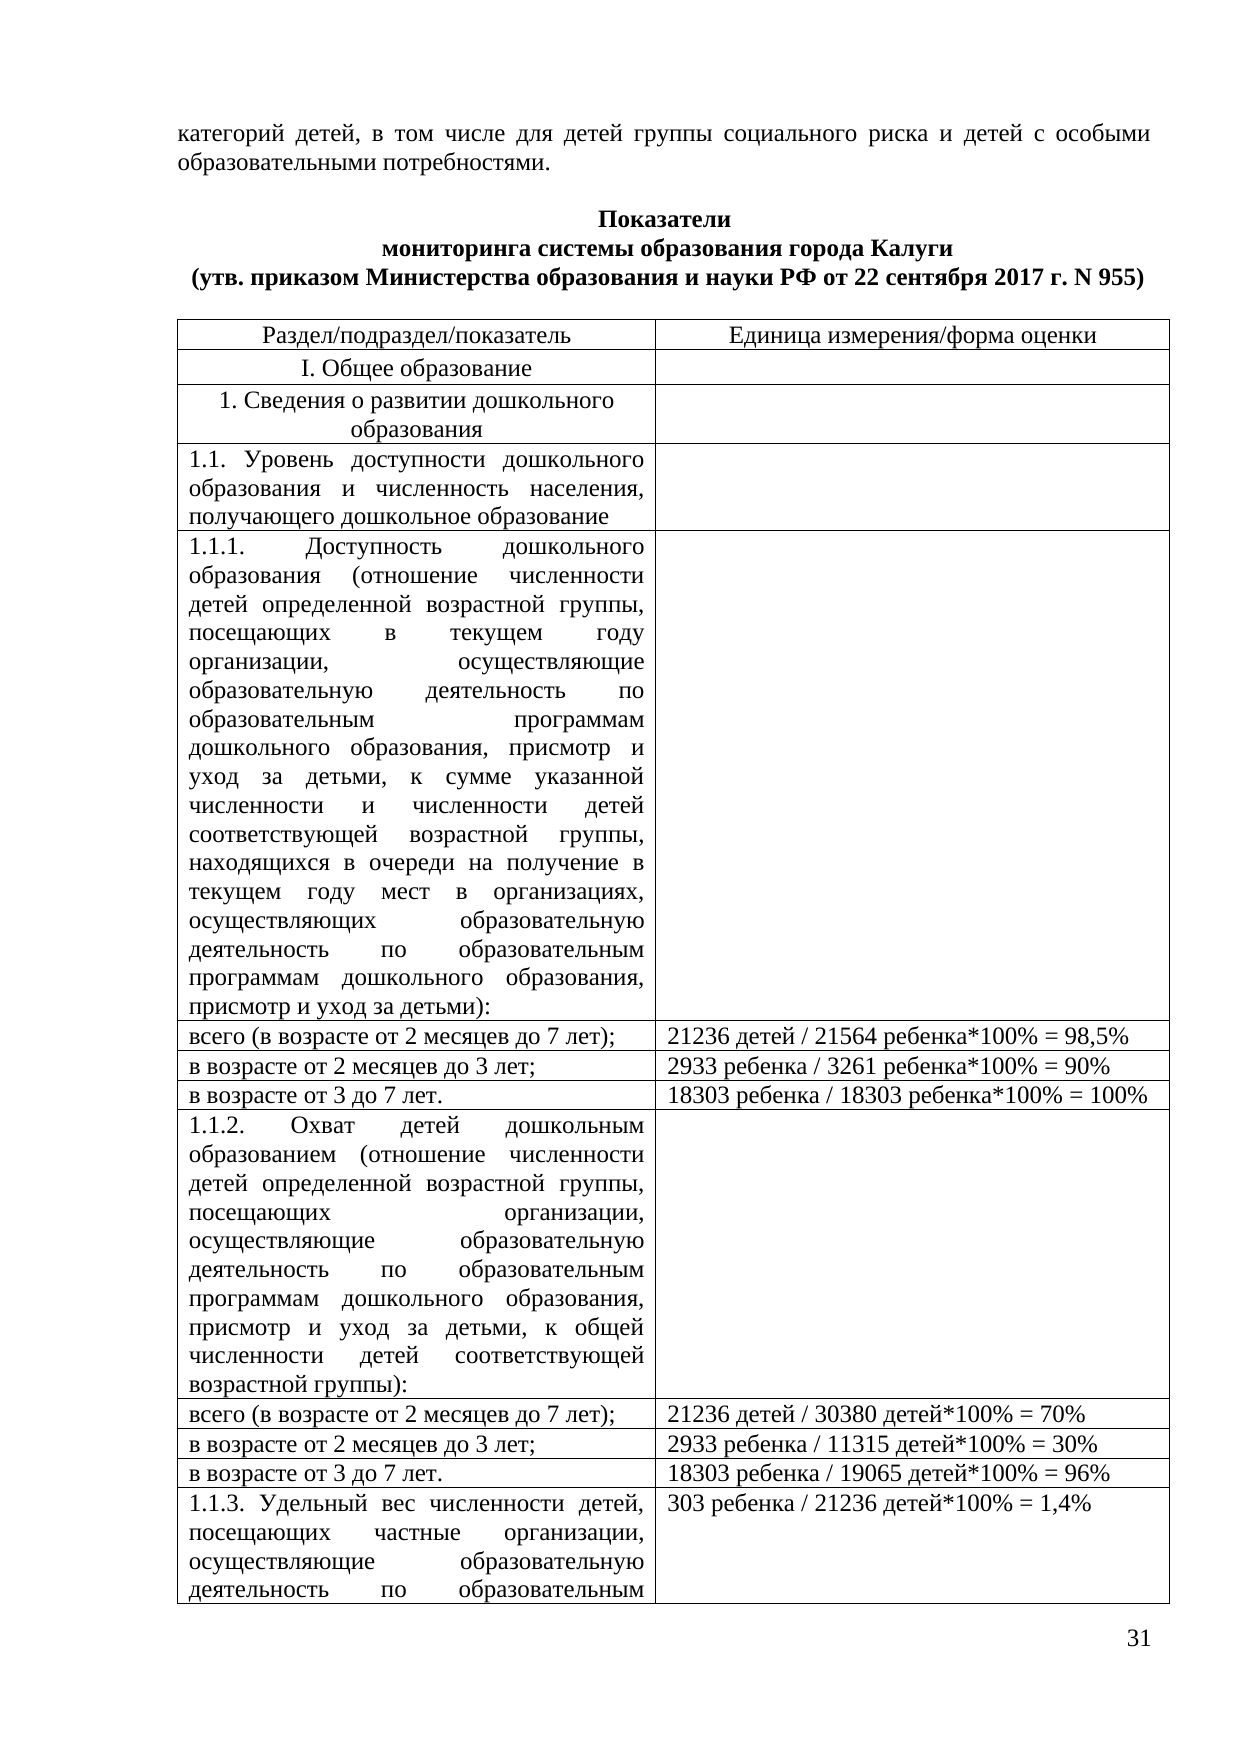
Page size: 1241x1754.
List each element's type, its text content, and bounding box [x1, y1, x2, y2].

table_cell [656, 1110, 1169, 1398]
table_cell I. Общее образование [178, 350, 655, 384]
table_cell 1. Сведения о развитии дошкольного образования [178, 385, 655, 443]
table_header Раздел/подраздел/показатель [178, 320, 655, 349]
table_cell всего (в возрасте от 2 месяцев до 7 лет); [178, 1021, 655, 1050]
table_cell 21236 детей / 21564 ребенка*100% = 98,5% [656, 1021, 1169, 1050]
table_cell в возрасте от 3 до 7 лет. [178, 1459, 655, 1487]
table_cell 21236 детей / 30380 детей*100% = 70% [656, 1399, 1169, 1428]
table_cell в возрасте от 3 до 7 лет. [178, 1081, 655, 1109]
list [177, 118, 1152, 176]
table_cell 2933 ребенка / 3261 ребенка*100% = 90% [656, 1051, 1169, 1079]
table_cell [656, 444, 1169, 530]
table_cell 18303 ребенка / 19065 детей*100% = 96% [656, 1459, 1169, 1487]
table_cell 1.1. Уровень доступности дошкольного образования и численность населения, получающего дошкольное образование [178, 444, 655, 530]
table_cell [656, 531, 1169, 1020]
table_cell 2933 ребенка / 11315 детей*100% = 30% [656, 1429, 1169, 1457]
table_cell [178, 1488, 655, 1603]
table_cell 1.1.2. Охват детей дошкольным образованием (отношение численности детей определенной возрастной группы, посещающих организации, осуществляющие образовательную деятельность по образовательным программам дошкольного образования, присмотр и уход за детьми, к общей численности детей соответствующей возрастной группы): [178, 1110, 655, 1398]
table_cell [656, 350, 1169, 384]
table_cell в возрасте от 2 месяцев до 3 лет; [178, 1429, 655, 1457]
table_cell 18303 ребенка / 18303 ребенка*100% = 100% [656, 1081, 1169, 1109]
table_cell всего (в возрасте от 2 месяцев до 7 лет); [178, 1399, 655, 1428]
table_header Единица измерения/форма оценки [656, 320, 1169, 349]
table_cell 1.1.1. Доступность дошкольного образования (отношение численности детей определенной возрастной группы, посещающих в текущем году организации, осуществляющие образовательную деятельность по образовательным программам дошкольного образования, присмотр и уход за детьми, к сумме указанной численности и численности детей соответствующей возрастной группы, находящихся в очереди на получение в текущем году мест в организациях, осуществляющих образовательную деятельность по образовательным программам дошкольного образования, присмотр и уход за детьми): [178, 531, 655, 1020]
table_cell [656, 1488, 1169, 1603]
text Показатели мониторинга системы образования города Калуги (утв. приказом Министерства образования и науки РФ от 22 сентября 2017 г. N 955) [177, 204, 1152, 291]
table_cell в возрасте от 2 месяцев до 3 лет; [178, 1051, 655, 1079]
table_cell [656, 385, 1169, 443]
